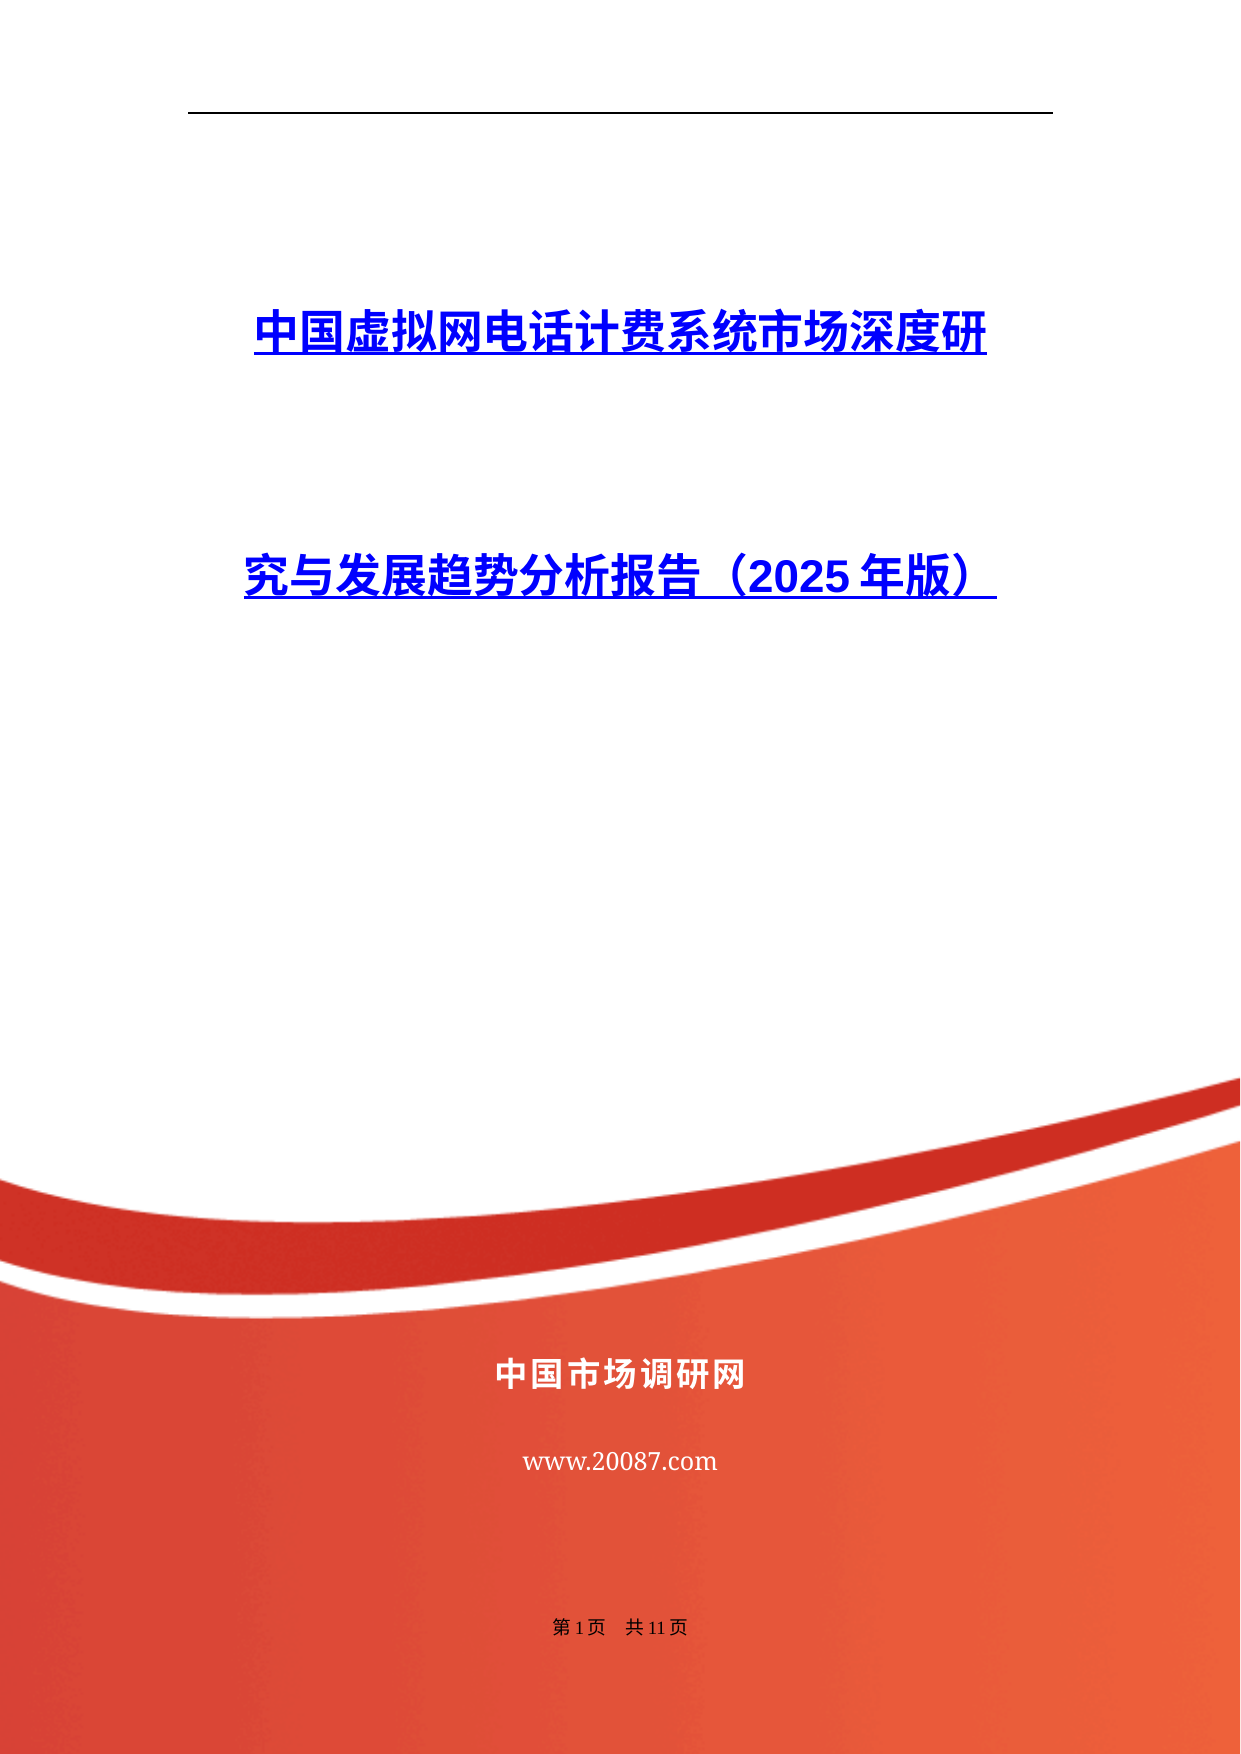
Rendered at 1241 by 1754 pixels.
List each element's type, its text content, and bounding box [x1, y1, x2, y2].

table_header 中国虚拟网电话计费系统市场深度研究与发展趋势分析报告（2025年版） [188, 207, 1053, 773]
text www.20087.com [187, 1428, 1053, 1493]
picture [0, 1006, 1241, 1754]
subtitle 中国市场调研网 [187, 1339, 1053, 1404]
